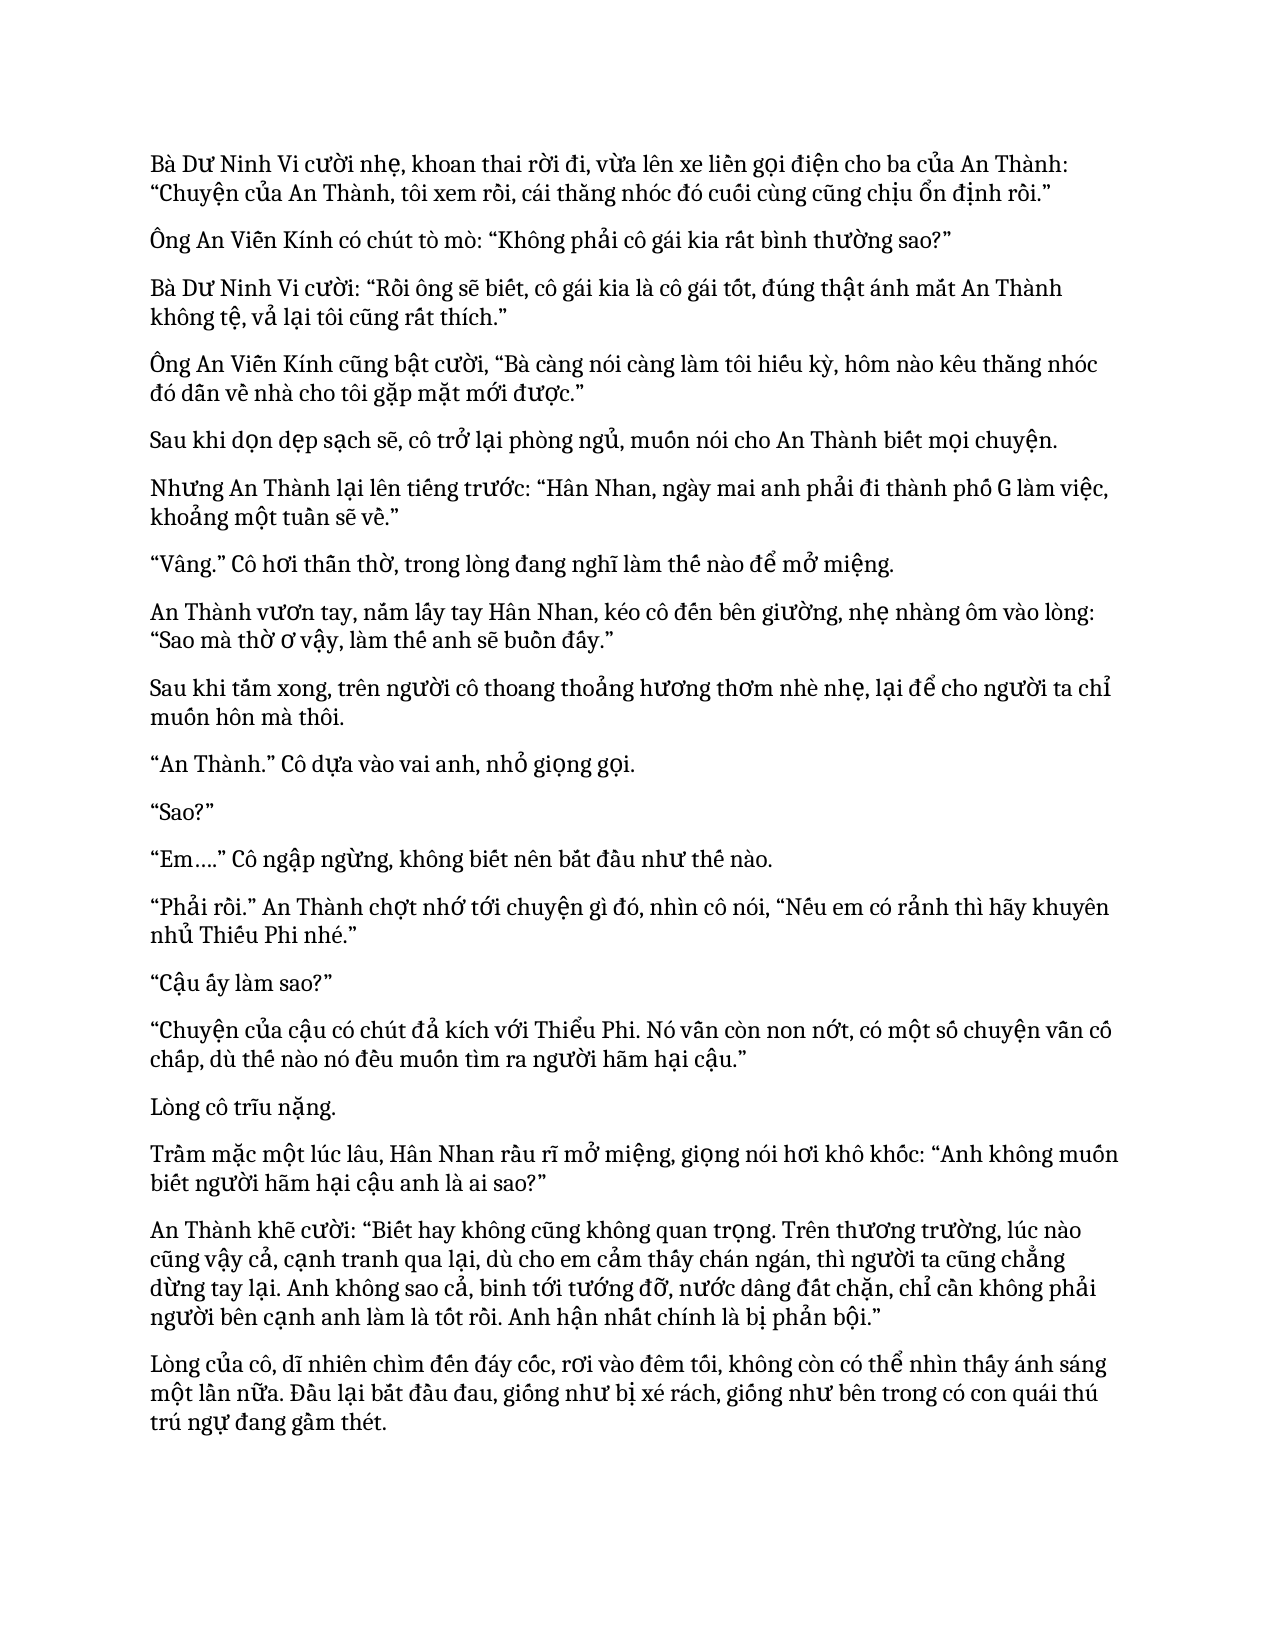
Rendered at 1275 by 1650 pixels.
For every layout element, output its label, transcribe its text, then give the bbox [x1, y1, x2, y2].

text Nhưng An Thành lại lên tiếng trước: “Hân Nhan, ngày mai anh phải đi thành phố G làm việc, khoảng một tuần sẽ về.” [150, 474, 1125, 531]
text An Thành vươn tay, nắm lấy tay Hân Nhan, kéo cô đến bên giường, nhẹ nhàng ôm vào lòng: “Sao mà thờ ơ vậy, làm thế anh sẽ buồn đấy.” [150, 597, 1125, 655]
text Sau khi dọn dẹp sạch sẽ, cô trở lại phòng ngủ, muốn nói cho An Thành biết mọi chuyện. [150, 426, 1125, 455]
text Bà Dư Ninh Vi cười: “Rồi ông sẽ biết, cô gái kia là cô gái tốt, đúng thật ánh mắt An Thành không tệ, vả lại tôi cũng rất thích.” [150, 274, 1125, 331]
text Lòng cô trĩu nặng. [150, 1092, 1125, 1121]
text Sau khi tắm xong, trên người cô thoang thoảng hương thơm nhè nhẹ, lại để cho người ta chỉ muốn hôn mà thôi. [150, 674, 1125, 731]
text “Sao?” [150, 797, 1125, 826]
text “Vâng.” Cô hơi thẫn thờ, trong lòng đang nghĩ làm thế nào để mở miệng. [150, 550, 1125, 579]
text “An Thành.” Cô dựa vào vai anh, nhỏ giọng gọi. [150, 750, 1125, 779]
text Bà Dư Ninh Vi cười nhẹ, khoan thai rời đi, vừa lên xe liền gọi điện cho ba của An Thành: “Chuyện của An Thành, tôi xem rồi, cái thằng nhóc đó cuối cùng cũng chịu ổn định rồi.” [150, 150, 1125, 207]
text “Em….” Cô ngập ngừng, không biết nên bắt đầu như thế nào. [150, 845, 1125, 874]
text “Chuyện của cậu có chút đả kích với Thiểu Phi. Nó vẫn còn non nớt, có một số chuyện vẫn cố chấp, dù thế nào nó đều muốn tìm ra người hãm hại cậu.” [150, 1016, 1125, 1074]
text “Cậu ấy làm sao?” [150, 969, 1125, 997]
text Ông An Viễn Kính cũng bật cười, “Bà càng nói càng làm tôi hiếu kỳ, hôm nào kêu thằng nhóc đó dẫn về nhà cho tôi gặp mặt mới được.” [150, 350, 1125, 407]
text Lòng của cô, dĩ nhiên chìm đến đáy cốc, rơi vào đêm tối, không còn có thể nhìn thấy ánh sáng một lần nữa. Đầu lại bắt đầu đau, giống như bị xé rách, giống như bên trong có con quái thú trú ngự đang gầm thét. [150, 1350, 1125, 1436]
text Ông An Viễn Kính có chút tò mò: “Không phải cô gái kia rất bình thường sao?” [150, 226, 1125, 255]
text An Thành khẽ cười: “Biết hay không cũng không quan trọng. Trên thương trường, lúc nào cũng vậy cả, cạnh tranh qua lại, dù cho em cảm thấy chán ngán, thì người ta cũng chẳng dừng tay lại. Anh không sao cả, binh tới tướng đỡ, nước dâng đất chặn, chỉ cần không phải người bên cạnh anh làm là tốt rồi. Anh hận nhất chính là bị phản bội.” [150, 1216, 1125, 1331]
text “Phải rồi.” An Thành chợt nhớ tới chuyện gì đó, nhìn cô nói, “Nếu em có rảnh thì hãy khuyên nhủ Thiếu Phi nhé.” [150, 892, 1125, 950]
text Trầm mặc một lúc lâu, Hân Nhan rầu rĩ mở miệng, giọng nói hơi khô khốc: “Anh không muốn biết người hãm hại cậu anh là ai sao?” [150, 1140, 1125, 1197]
